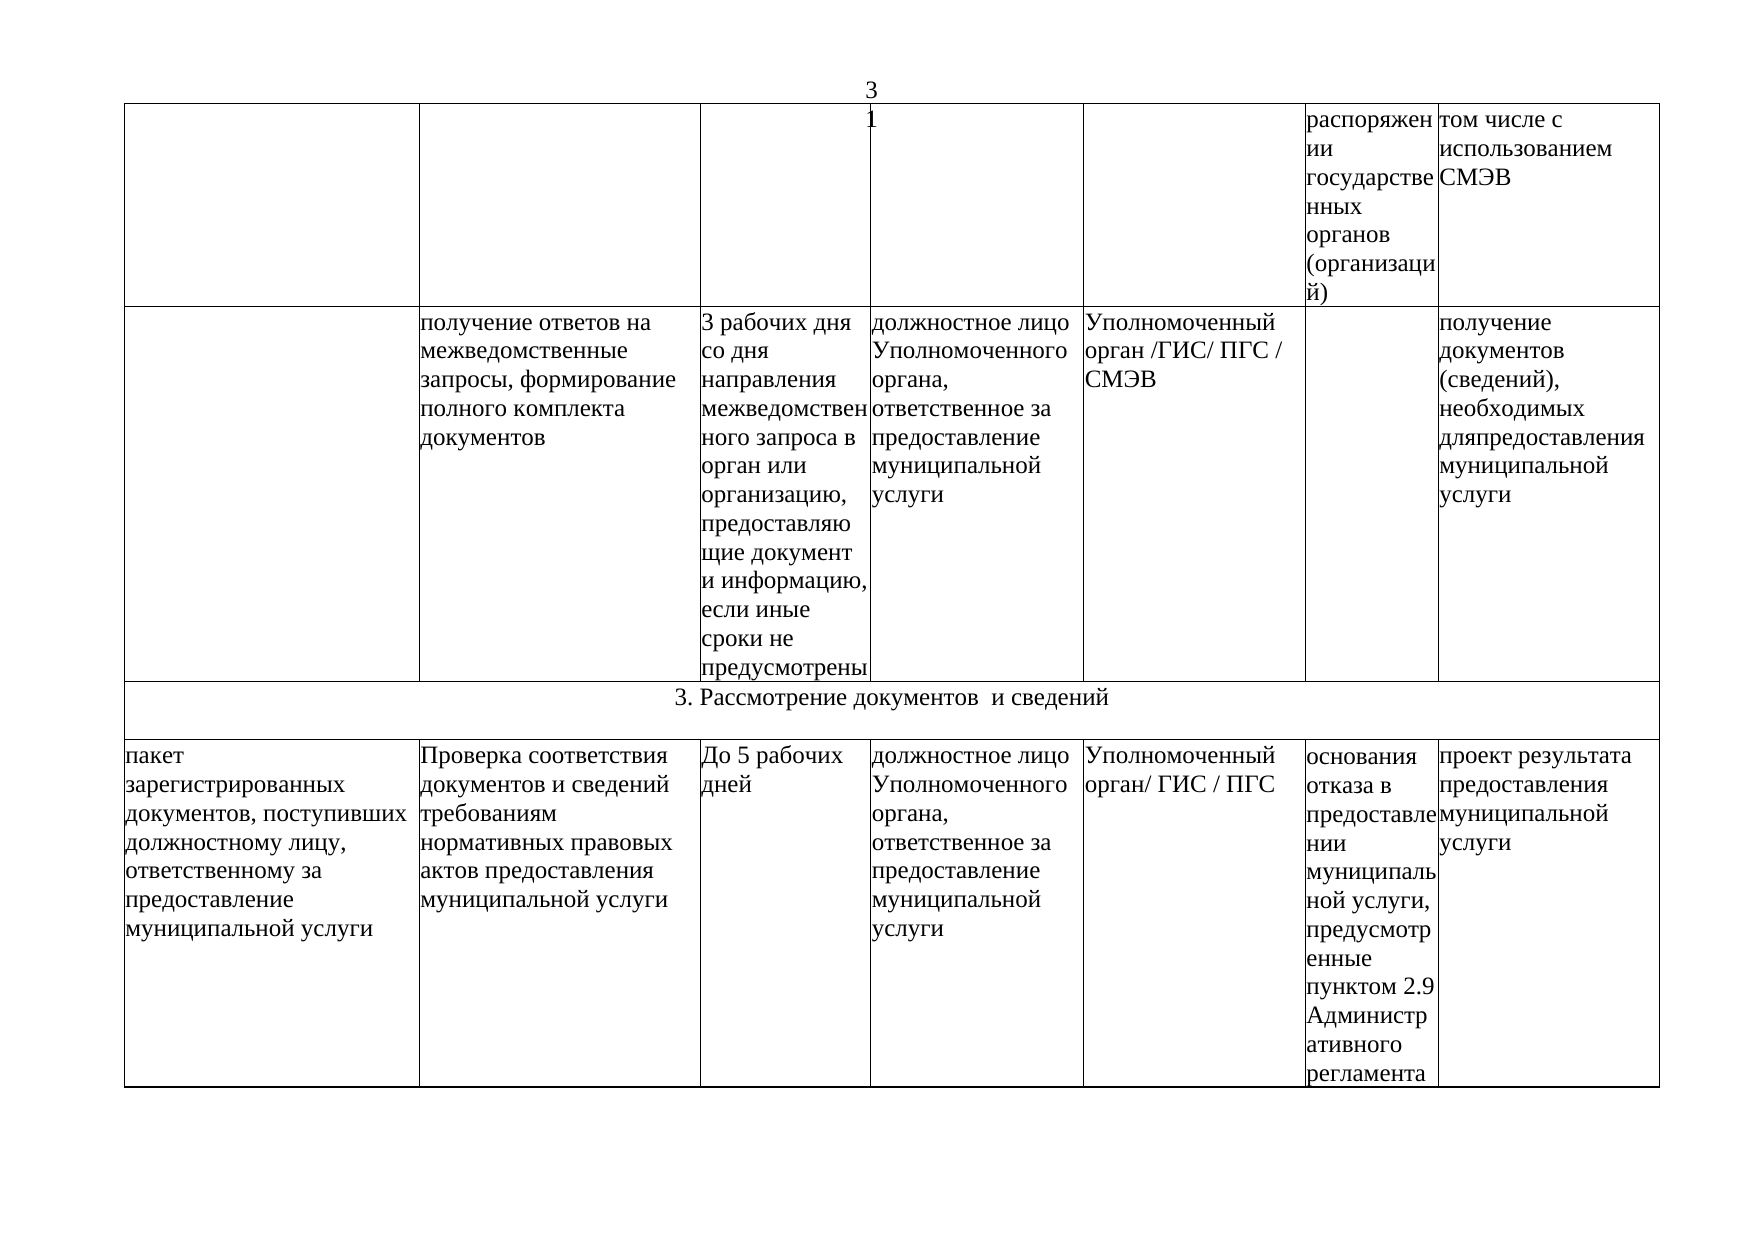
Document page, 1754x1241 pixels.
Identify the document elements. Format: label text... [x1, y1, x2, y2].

table_header [871, 104, 1083, 306]
table_header [701, 104, 870, 306]
table_cell [125, 307, 419, 681]
table_header [1084, 104, 1305, 306]
table_header [420, 104, 700, 306]
table_header [125, 104, 419, 306]
table_cell Уполномоченный орган /ГИС/ ПГС / СМЭВ [1084, 307, 1305, 681]
table_cell получение ответов на межведомственные запросы, формирование полного комплекта документов [420, 307, 700, 681]
table_cell [1306, 307, 1438, 681]
table_header распоряжении государственных органов (организаций) [1306, 104, 1438, 306]
table_cell 3. Рассмотрение документов и сведений [125, 682, 1659, 739]
table_cell Уполномоченный орган/ ГИС / ПГС [1084, 740, 1305, 1086]
table_cell Проверка соответствия документов и сведений требованиям нормативных правовых актов предоставления муниципальной услуги [420, 740, 700, 1086]
table_cell получение документов (сведений), необходимых дляпредоставления муниципальной услуги [1439, 307, 1659, 681]
table_header том числе с использованием СМЭВ [1439, 104, 1659, 306]
table_cell основания отказа в предоставлении муниципальной услуги, предусмотренные пунктом 2.9 Административного регламента [1306, 740, 1438, 1086]
table_cell должностное лицо Уполномоченного органа, ответственное за предоставление муниципальной услуги [871, 740, 1083, 1086]
table_cell пакет зарегистрированных документов, поступивших должностному лицу, ответственному за предоставление муниципальной услуги [125, 740, 419, 1086]
table_cell До 5 рабочих дней [701, 740, 870, 1086]
table_cell проект результата предоставления муниципальной услуги [1439, 740, 1659, 1086]
table_cell 3 рабочих дня со дня направления межведомственного запроса в орган или организацию, предоставляющие документ и информацию, если иные сроки не предусмотрены законодательством РФ и субъекта РФ [701, 307, 870, 681]
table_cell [871, 307, 1083, 681]
